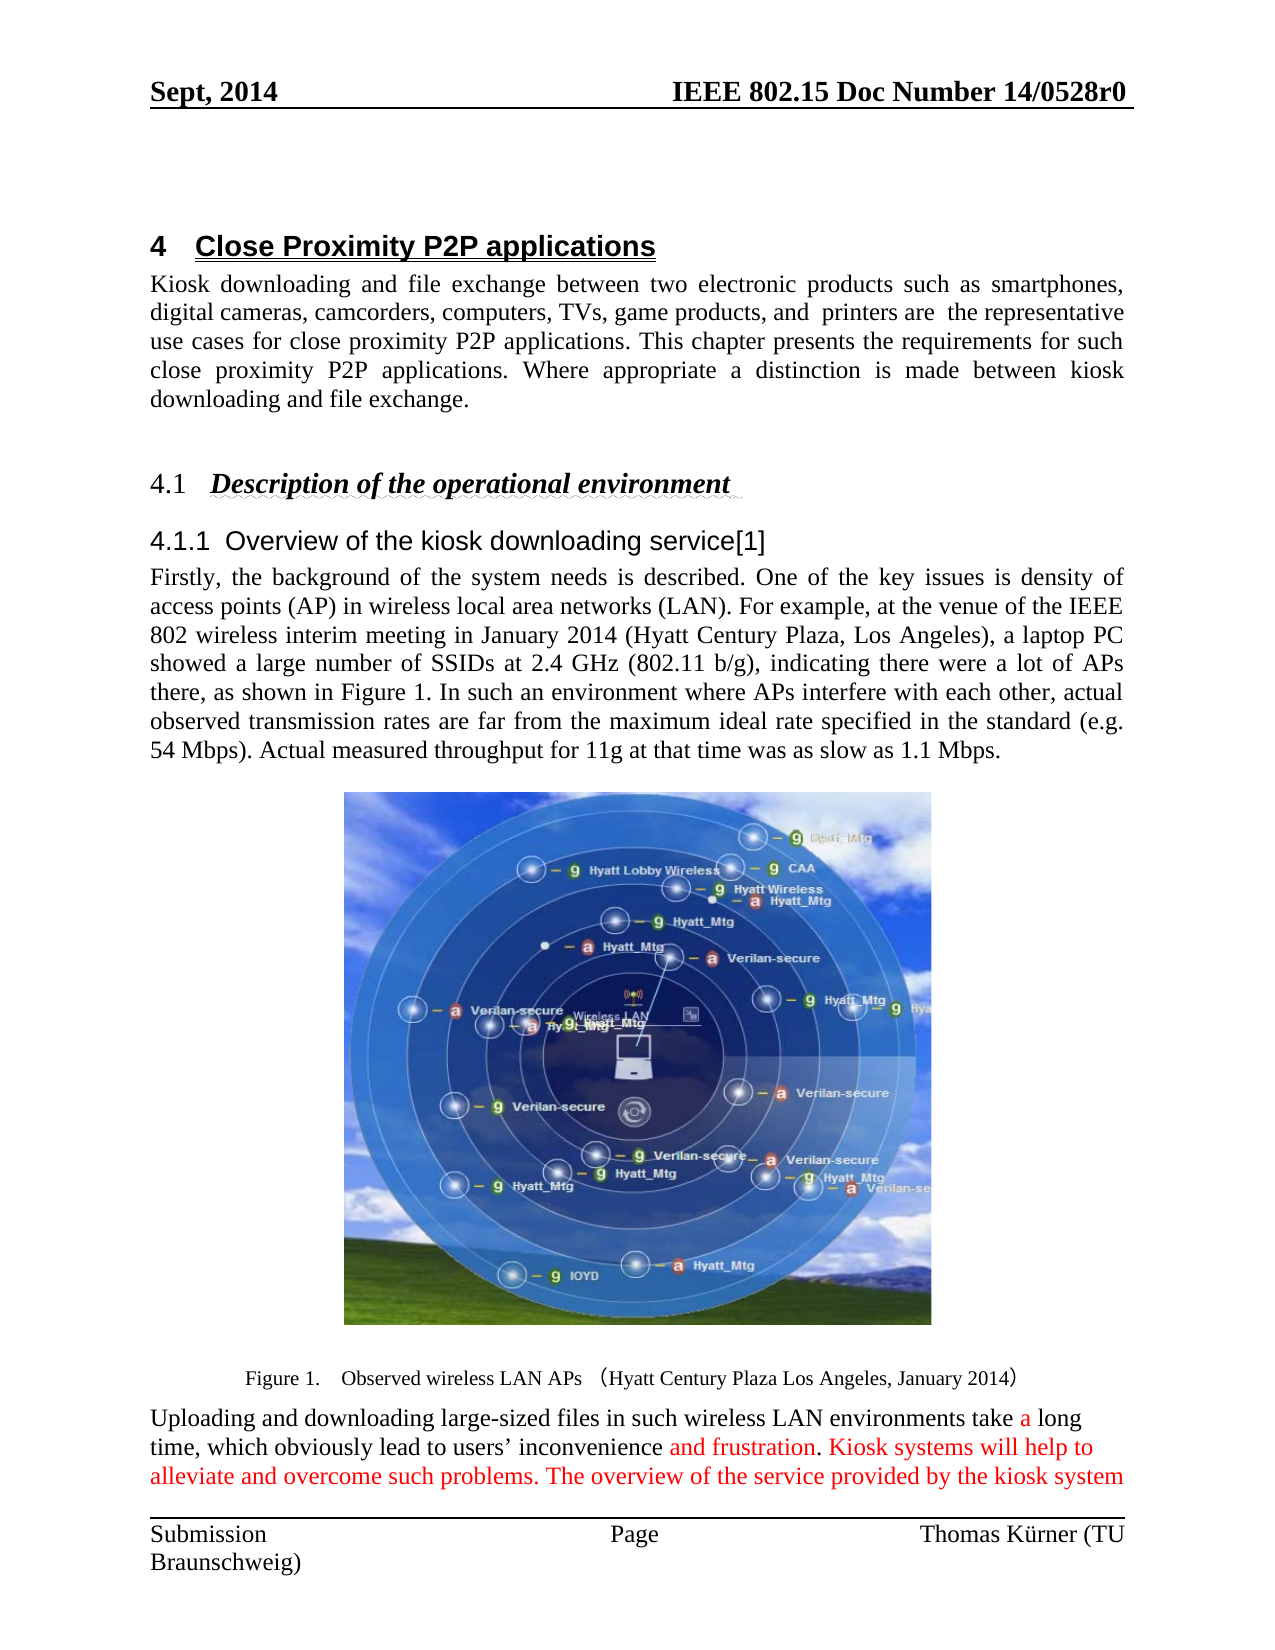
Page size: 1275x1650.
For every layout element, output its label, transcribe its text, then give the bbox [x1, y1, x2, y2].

text Kiosk downloading and file exchange between two electronic products such as smartphones, digital cameras, camcorders, computers, TVs, game products, and printers are the representative use cases for close proximity P2P applications. This chapter presents the requirements for such close proximity P2P applications. Where appropriate a distinction is made between kiosk downloading and file exchange. [150, 269, 1125, 412]
subtitle Description of the operational environment [150, 466, 1125, 500]
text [150, 1403, 1125, 1490]
subtitle Close Proximity P2P applications [150, 229, 1125, 262]
text Figure 1. Observed wireless LAN APs （Hyatt Century Plaza Los Angeles, January 2014） [150, 1361, 1125, 1391]
subtitle Overview of the kiosk downloading service[1] [150, 525, 1125, 556]
text Firstly, the background of the system needs is described. One of the key issues is density of access points (AP) in wireless local area networks (LAN). For example, at the venue of the IEEE 802 wireless interim meeting in January 2014 (Hyatt Century Plaza, Los Angeles), a laptop PC showed a large number of SSIDs at 2.4 GHz (802.11 b/g), indicating there were a lot of APs there, as shown in Figure 1. In such an environment where APs interfere with each other, actual observed transmission rates are far from the maximum ideal rate specified in the standard (e.g. 54 Mbps). Actual measured throughput for 11g at that time was as slow as 1.1 Mbps. [150, 562, 1125, 763]
